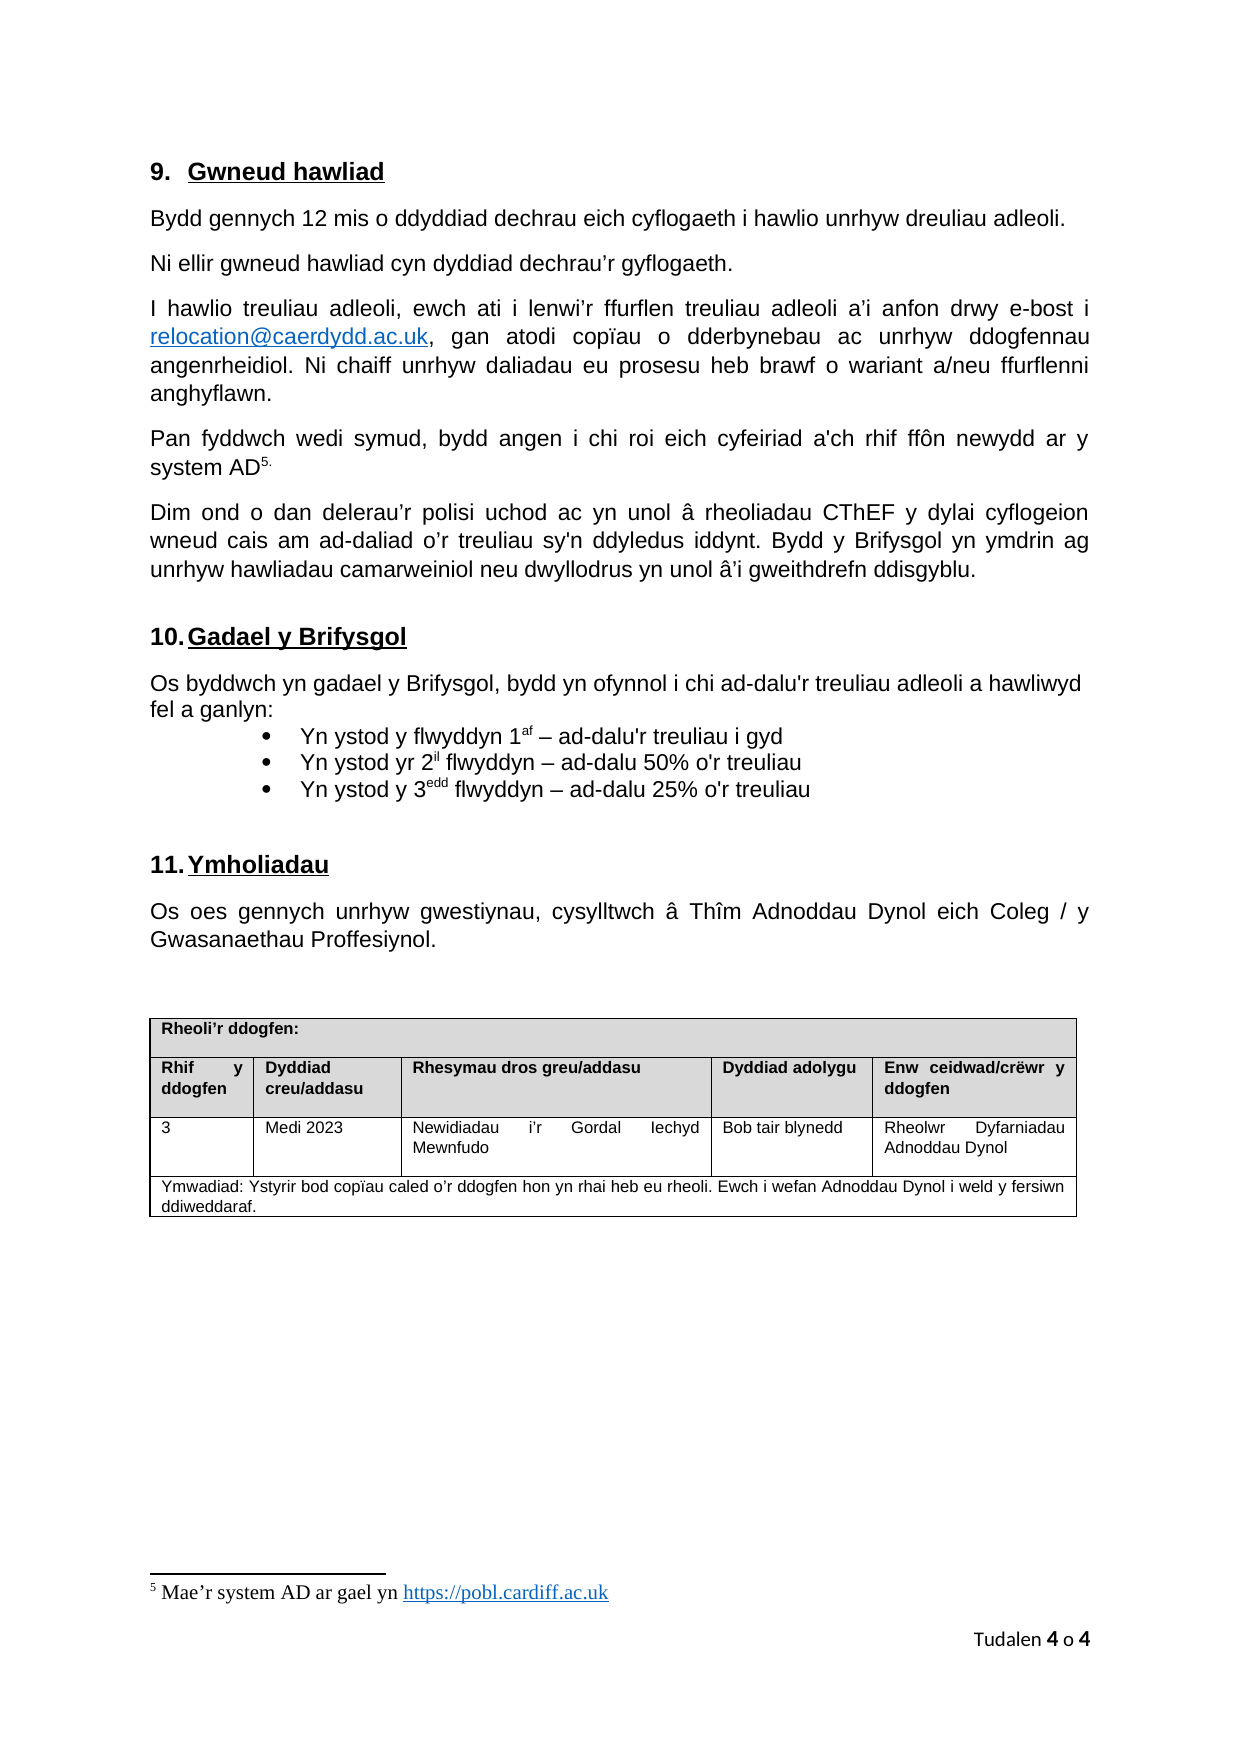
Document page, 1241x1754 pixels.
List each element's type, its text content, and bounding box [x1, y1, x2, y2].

table_cell Ymwadiad: Ystyrir bod copïau caled o’r ddogfen hon yn rhai heb eu rheoli. Ewch i wefan Adnoddau Dynol i weld y fersiwn ddiweddaraf. [151, 1177, 1076, 1216]
text Os byddwch yn gadael y Brifysgol, bydd yn ofynnol i chi ad-dalu'r treuliau adleoli a hawliwyd fel a ganlyn: [150, 670, 1090, 723]
table_cell Enw ceidwad/crëwr y ddogfen [873, 1058, 1076, 1117]
text Pan fyddwch wedi symud, bydd angen i chi roi eich cyfeiriad a'ch rhif ffôn newydd ar y system AD. [150, 425, 1090, 480]
table_cell Rhif y ddogfen [151, 1058, 253, 1117]
list Ymholiadau [150, 850, 1090, 879]
text I hawlio treuliau adleoli, ewch ati i lenwi’r ffurflen treuliau adleoli a’i anfon drwy e-bost i relocation@caerdydd.ac.uk, gan atodi copïau o dderbynebau ac unrhyw ddogfennau angenrheidiol. Ni chaiff unrhyw daliadau eu prosesu heb brawf o wariant a/neu ffurflenni anghyflawn. [150, 295, 1090, 406]
table_cell Dyddiad creu/addasu [254, 1058, 401, 1117]
table_cell Rheolwr Dyfarniadau Adnoddau Dynol [873, 1118, 1076, 1176]
list Yn ystod y flwyddyn 1af – ad-dalu'r treuliau i gyd [262, 723, 1090, 749]
list Gwneud hawliad [150, 157, 1090, 186]
text Bydd gennych 12 mis o ddyddiad dechrau eich cyflogaeth i hawlio unrhyw dreuliau adleoli. [150, 204, 1090, 231]
table_cell Bob tair blynedd [712, 1118, 872, 1176]
text Dim ond o dan delerau’r polisi uchod ac yn unol â rheoliadau CThEF y dylai cyflogeion wneud cais am ad-daliad o’r treuliau sy'n ddyledus iddynt. Bydd y Brifysgol yn ymdrin ag unrhyw hawliadau camarweiniol neu dwyllodrus yn unol â’i gweithdrefn ddisgyblu. [150, 499, 1090, 582]
table_cell Newidiadau i’r Gordal Iechyd Mewnfudo [402, 1118, 711, 1176]
text Os oes gennych unrhyw gwestiynau, cysylltwch â Thîm Adnoddau Dynol eich Coleg / y Gwasanaethau Proffesiynol. [150, 898, 1090, 952]
list Gadael y Brifysgol [150, 622, 1090, 651]
list Yn ystod y 3edd flwyddyn – ad-dalu 25% o'r treuliau [262, 776, 1090, 802]
table_cell 3 [151, 1118, 253, 1176]
table_cell Medi 2023 [254, 1118, 401, 1176]
table_header Rheoli’r ddogfen: [151, 1019, 1076, 1057]
list Yn ystod yr 2il flwyddyn – ad-dalu 50% o'r treuliau [262, 749, 1090, 776]
table_cell Dyddiad adolygu [712, 1058, 872, 1117]
table_cell Rhesymau dros greu/addasu [402, 1058, 711, 1117]
text Ni ellir gwneud hawliad cyn dyddiad dechrau’r gyflogaeth. [150, 249, 1090, 276]
